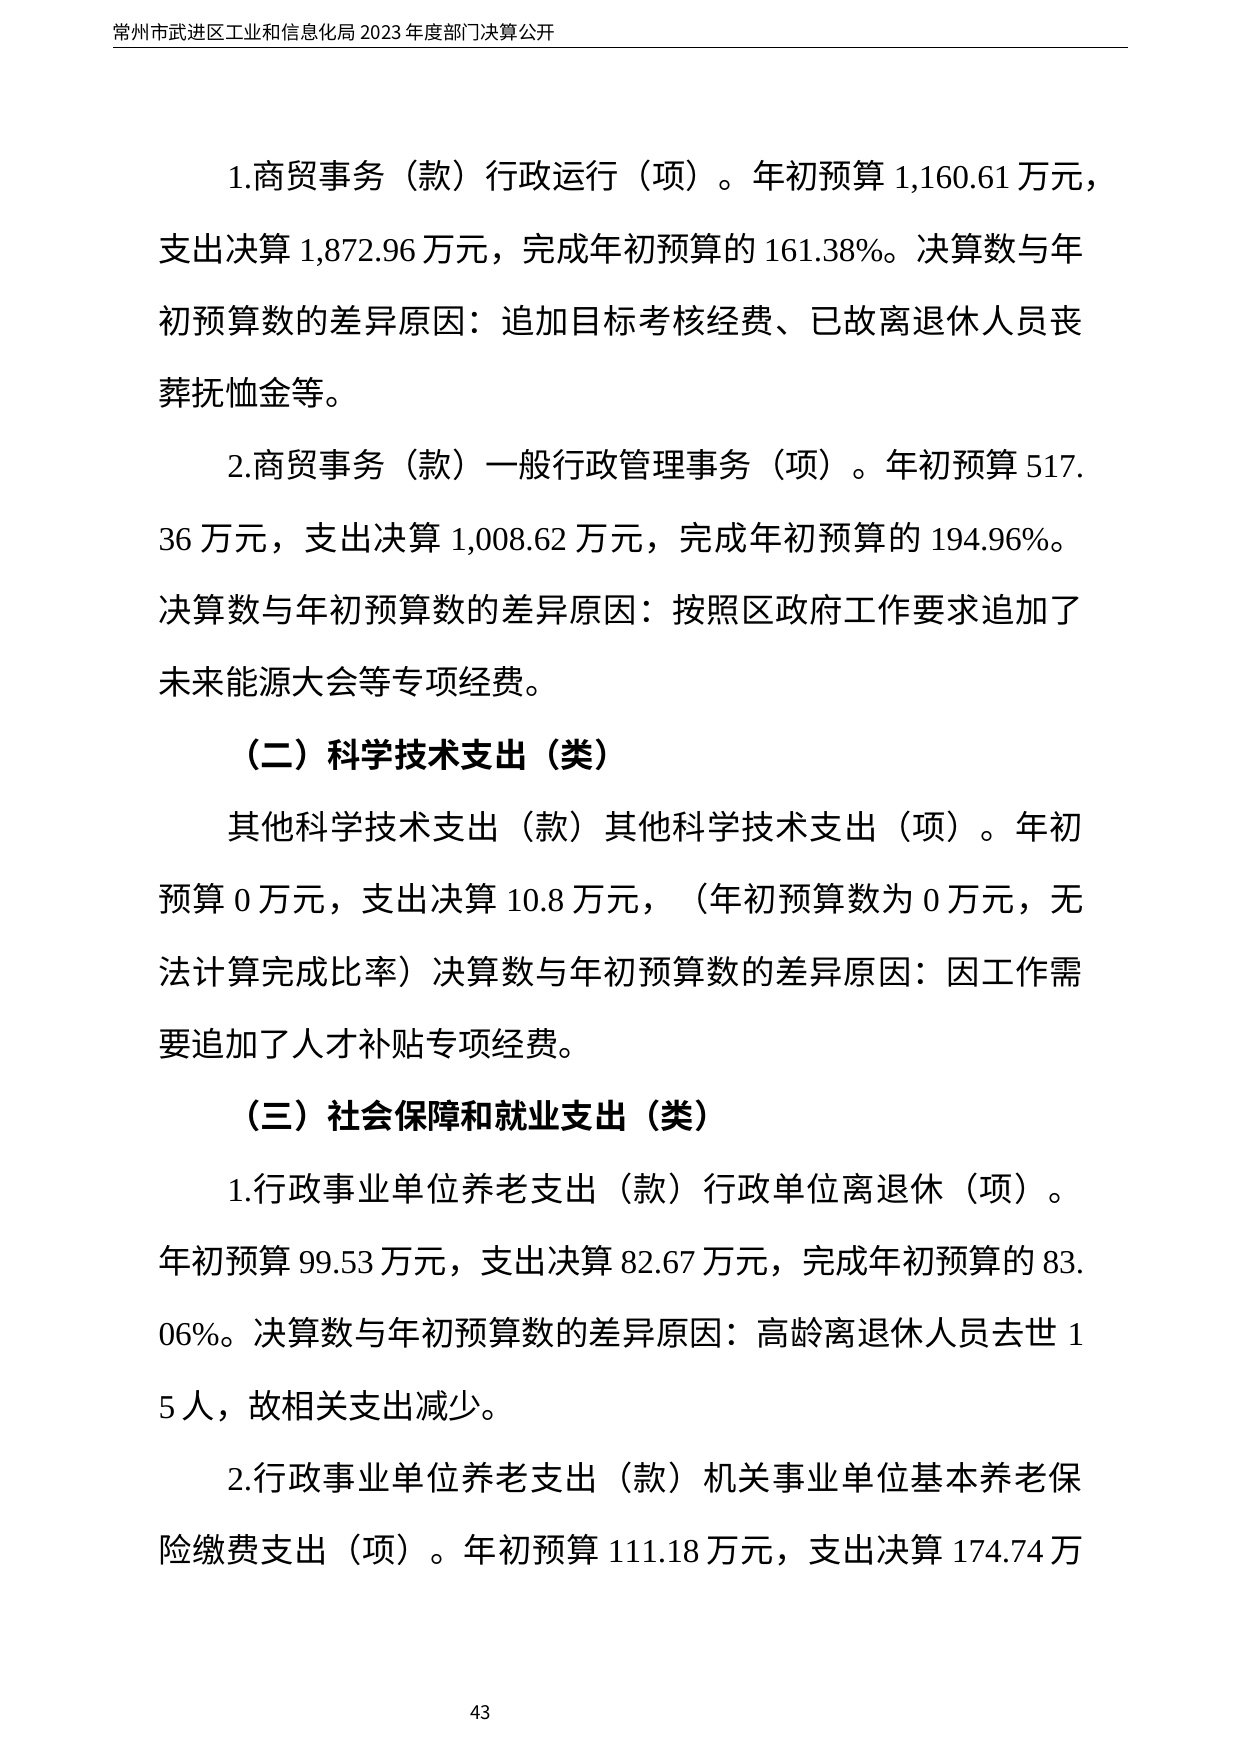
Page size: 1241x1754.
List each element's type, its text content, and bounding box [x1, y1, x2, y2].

text 1.行政事业单位养老支出（款）行政单位离退休（项）。年初预算99.53万元，支出决算82.67万元，完成年初预算的83.06%。决算数与年初预算数的差异原因：高龄离退休人员去世15人，故相关支出减少。 [158, 1163, 1084, 1428]
text 2.商贸事务（款）一般行政管理事务（项）。年初预算517.36万元，支出决算1,008.62万元，完成年初预算的194.96%。决算数与年初预算数的差异原因：按照区政府工作要求追加了未来能源大会等专项经费。 [158, 439, 1084, 704]
text （三）社会保障和就业支出（类） [158, 1090, 1084, 1138]
text 其他科学技术支出（款）其他科学技术支出（项）。年初预算0万元，支出决算10.8万元，（年初预算数为0万元，无法计算完成比率）决算数与年初预算数的差异原因：因工作需要追加了人才补贴专项经费。 [158, 801, 1084, 1066]
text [158, 1452, 1084, 1572]
text （二）科学技术支出（类） [158, 728, 1084, 777]
text 1.商贸事务（款）行政运行（项）。年初预算1,160.61万元，支出决算1,872.96万元，完成年初预算的161.38%。决算数与年初预算数的差异原因：追加目标考核经费、已故离退休人员丧葬抚恤金等。 [158, 150, 1084, 415]
